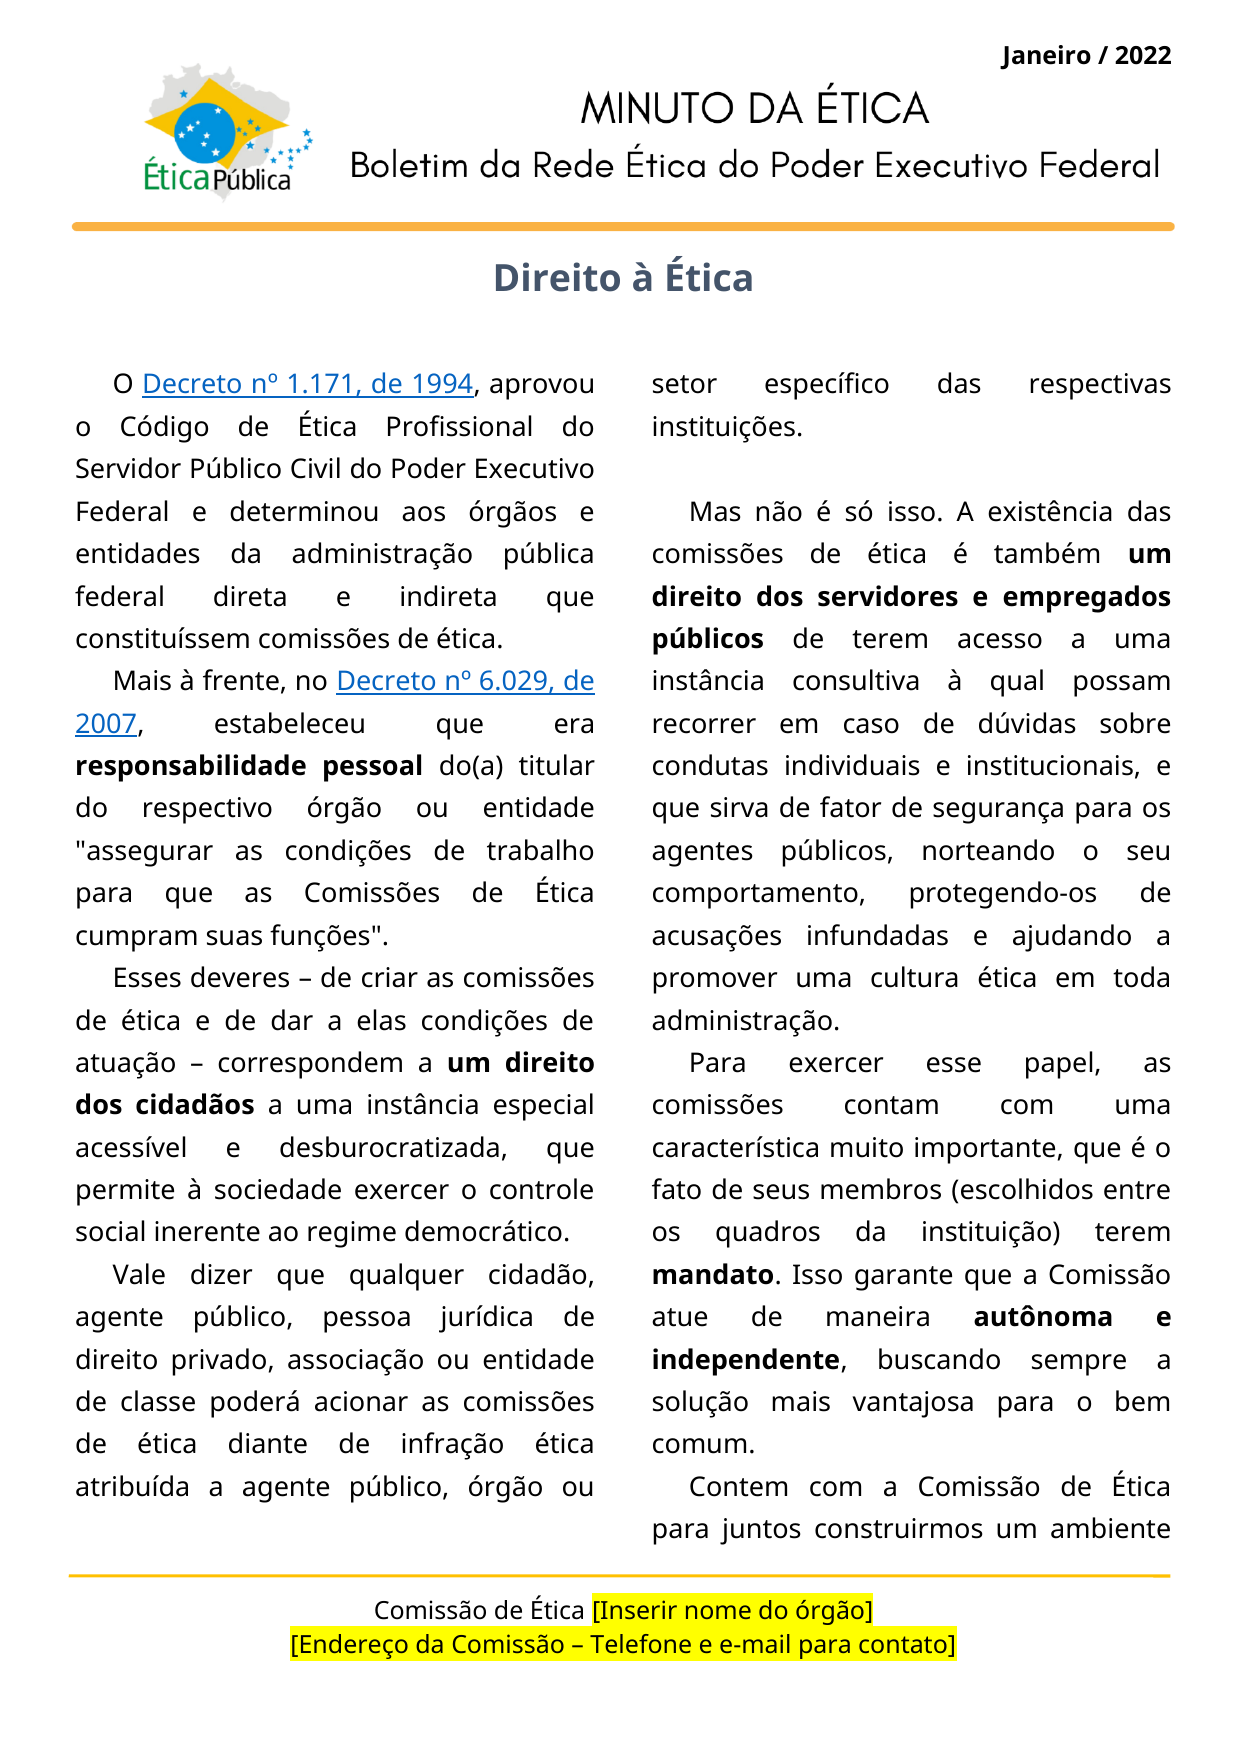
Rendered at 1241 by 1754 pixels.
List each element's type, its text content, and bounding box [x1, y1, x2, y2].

text Vale dizer que qualquer cidadão, agente público, pessoa jurídica de direito privado, associação ou entidade de classe poderá acionar as comissões de ética diante de infração ética atribuída a agente público, órgão ou setor específico das respectivas instituições. [651, 365, 1172, 444]
text Para exercer esse papel, as comissões contam com uma característica muito importante, que é o fato de seus membros (escolhidos entre os quadros da instituição) terem mandato. Isso garante que a Comissão atue de maneira autônoma e independente, buscando sempre a solução mais vantajosa para o bem comum. [651, 1043, 1172, 1462]
text O Decreto nº 1.171, de 1994, aprovou o Código de Ética Profissional do Servidor Público Civil do Poder Executivo Federal e determinou aos órgãos e entidades da administração pública federal direta e indireta que constituíssem comissões de ética. [75, 365, 595, 656]
text Direito à Ética [75, 72, 1172, 338]
picture [50, 34, 1196, 249]
text Mas não é só isso. A existência das comissões de ética é também um direito dos servidores e empregados públicos de terem acesso a uma instância consultiva à qual possam recorrer em caso de dúvidas sobre condutas individuais e institucionais, e que sirva de fator de segurança para os agentes públicos, norteando o seu comportamento, protegendo-os de acusações infundadas e ajudando a promover uma cultura ética em toda administração. [651, 492, 1172, 1038]
text Vale dizer que qualquer cidadão, agente público, pessoa jurídica de direito privado, associação ou entidade de classe poderá acionar as comissões de ética diante de infração ética atribuída a agente público, órgão ou setor específico das respectivas instituições. [75, 1255, 595, 1504]
text Mais à frente, no Decreto nº 6.029, de 2007, estabeleceu que era responsabilidade pessoal do(a) titular do respectivo órgão ou entidade "assegurar as condições de trabalho para que as Comissões de Ética cumpram suas funções". [75, 662, 595, 953]
text Esses deveres – de criar as comissões de ética e de dar a elas condições de atuação – correspondem a um direito dos cidadãos a uma instância especial acessível e desburocratizada, que permite à sociedade exercer o controle social inerente ao regime democrático. [75, 958, 595, 1250]
